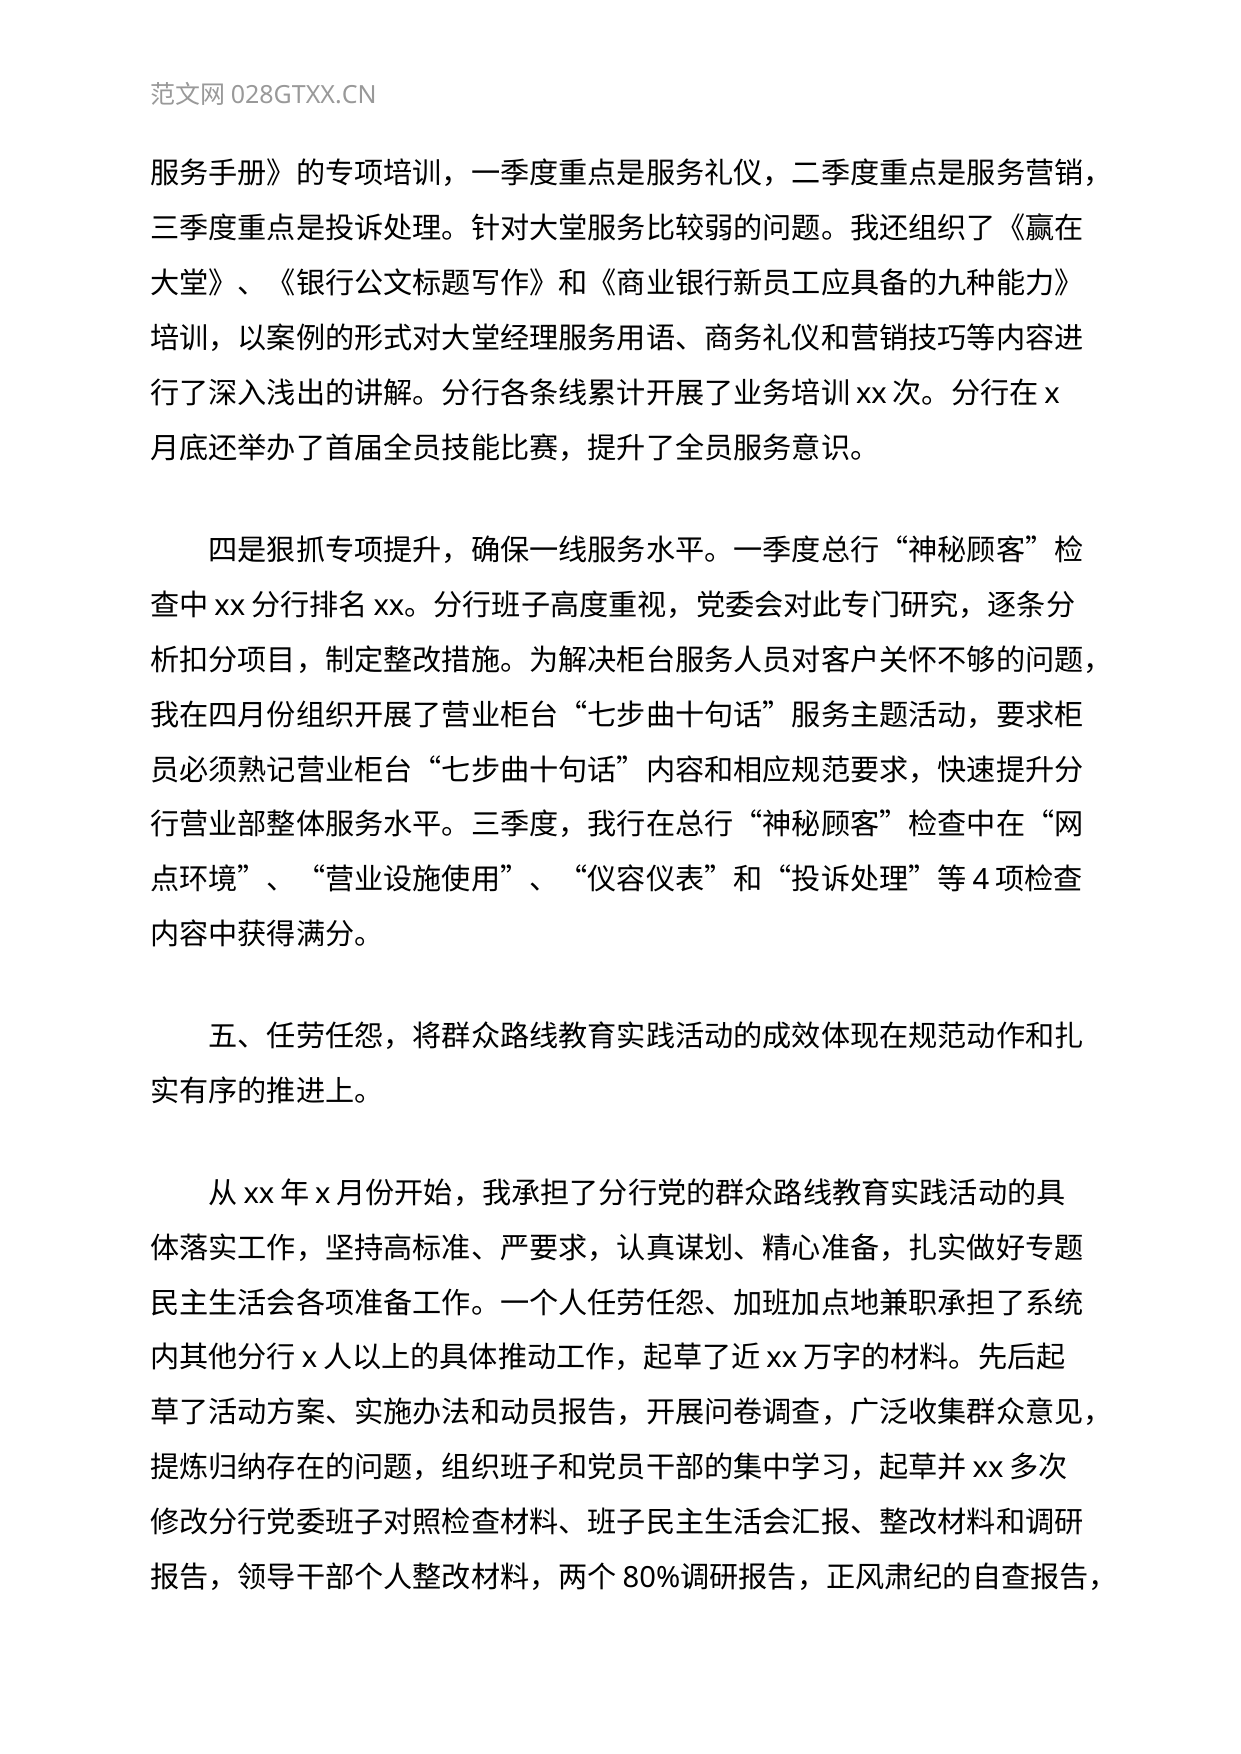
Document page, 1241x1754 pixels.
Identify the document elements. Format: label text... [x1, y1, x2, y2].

text 五、任劳任怨，将群众路线教育实践活动的成效体现在规范动作和扎实有序的推进上。 [150, 1013, 1090, 1110]
text 四是狠抓专项提升，确保一线服务水平。一季度总行“神秘顾客”检查中xx分行排名xx。分行班子高度重视，党委会对此专门研究，逐条分析扣分项目，制定整改措施。为解决柜台服务人员对客户关怀不够的问题，我在四月份组织开展了营业柜台“七步曲十句话”服务主题活动，要求柜员必须熟记营业柜台“七步曲十句话”内容和相应规范要求，快速提升分行营业部整体服务水平。三季度，我行在总行“神秘顾客”检查中在“网点环境”、“营业设施使用”、“仪容仪表”和“投诉处理”等4项检查内容中获得满分。 [150, 526, 1090, 953]
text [150, 1169, 1090, 1596]
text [150, 150, 1090, 467]
